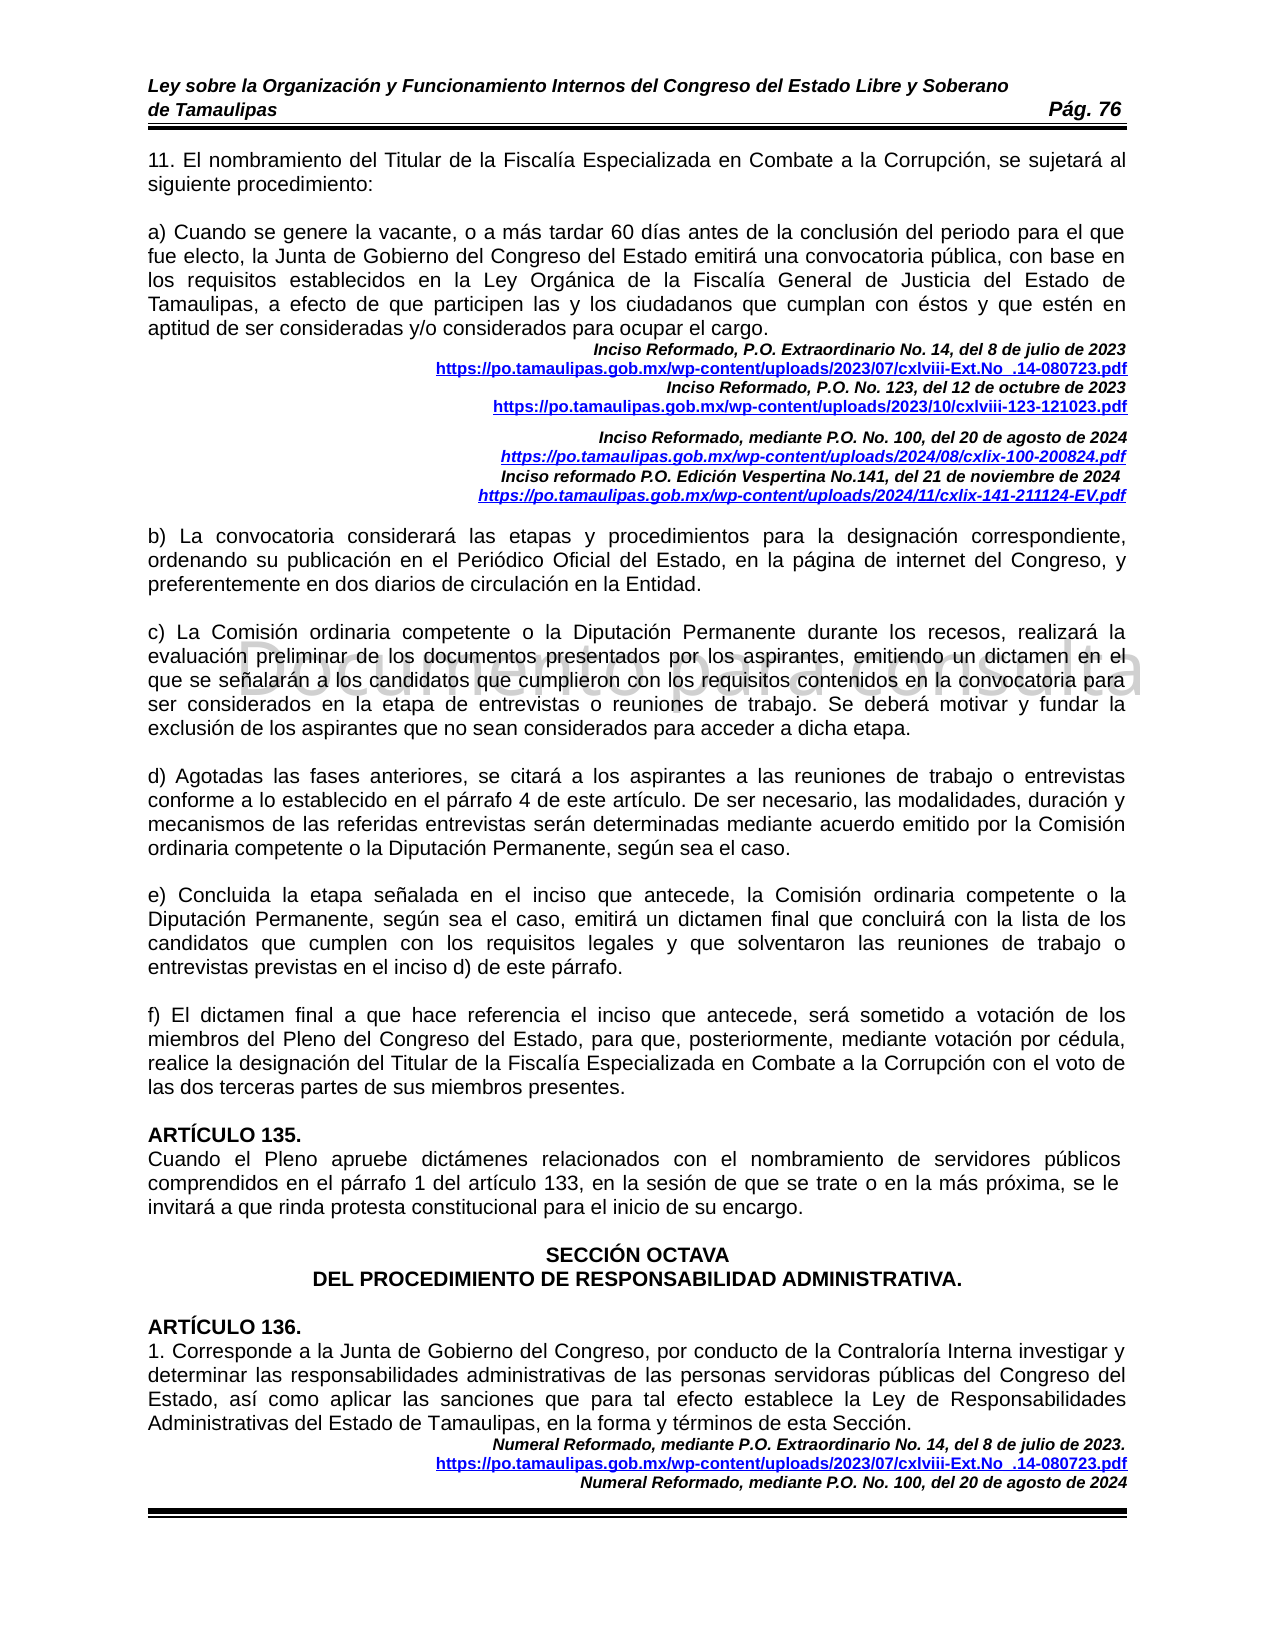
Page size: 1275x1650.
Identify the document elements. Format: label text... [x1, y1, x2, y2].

list Inciso Reformado, P.O. No. 123, del 12 de octubre de 2023 [252, 378, 1127, 397]
text 1. Corresponde a la Junta de Gobierno del Congreso, por conducto de la Contraloría Interna investigar y determinar las responsabilidades administrativas de las personas servidoras públicas del Congreso del Estado, así como aplicar las sanciones que para tal efecto establece la Ley de Responsabilidades Administrativas del Estado de Tamaulipas, en la forma y términos de esta Sección. [148, 1338, 1127, 1434]
list https://po.tamaulipas.gob.mx/wp-content/uploads/2023/07/cxlviii-Ext.No_.14-080723.pdf [252, 358, 1127, 378]
list Inciso reformado P.O. Edición Vespertina No.141, del 21 de noviembre de 2024 [224, 466, 1122, 486]
list https://po.tamaulipas.gob.mx/wp-content/uploads/2023/07/cxlviii-Ext.No_.14-080723.pdf [252, 1453, 1127, 1473]
list Inciso Reformado, P.O. Extraordinario No. 14, del 8 de julio de 2023 [252, 339, 1127, 358]
text b) La convocatoria considerará las etapas y procedimientos para la designación correspondiente, ordenando su publicación en el Periódico Oficial del Estado, en la página de internet del Congreso, y preferentemente en dos diarios de circulación en la Entidad. [148, 524, 1127, 596]
text DEL PROCEDIMIENTO DE RESPONSABILIDAD ADMINISTRATIVA. [148, 1267, 1127, 1291]
text SECCIÓN OCTAVA [148, 1243, 1127, 1267]
list https://po.tamaulipas.gob.mx/wp-content/uploads/2023/10/cxlviii-123-121023.pdf [252, 397, 1127, 416]
text f) El dictamen final a que hace referencia el inciso que antecede, será sometido a votación de los miembros del Pleno del Congreso del Estado, para que, posteriormente, mediante votación por cédula, realice la designación del Titular de la Fiscalía Especializada en Combate a la Corrupción con el voto de las dos terceras partes de sus miembros presentes. [148, 1003, 1127, 1099]
text d) Agotadas las fases anteriores, se citará a los aspirantes a las reuniones de trabajo o entrevistas conforme a lo establecido en el párrafo 4 de este artículo. De ser necesario, las modalidades, duración y mecanismos de las referidas entrevistas serán determinadas mediante acuerdo emitido por la Comisión ordinaria competente o la Diputación Permanente, según sea el caso. [148, 763, 1127, 859]
text e) Concluida la etapa señalada en el inciso que antecede, la Comisión ordinaria competente o la Diputación Permanente, según sea el caso, emitirá un dictamen final que concluirá con la lista de los candidatos que cumplen con los requisitos legales y que solventaron las reuniones de trabajo o entrevistas previstas en el inciso d) de este párrafo. [148, 883, 1127, 979]
text c) La Comisión ordinaria competente o la Diputación Permanente durante los recesos, realizará la evaluación preliminar de los documentos presentados por los aspirantes, emitiendo un dictamen en el que se señalarán a los candidatos que cumplieron con los requisitos contenidos en la convocatoria para ser considerados en la etapa de entrevistas o reuniones de trabajo. Se deberá motivar y fundar la exclusión de los aspirantes que no sean considerados para acceder a dicha etapa. [148, 620, 1127, 739]
text https://po.tamaulipas.gob.mx/wp-content/uploads/2024/08/cxlix-100-200824.pdf [148, 447, 1127, 466]
text 11. El nombramiento del Titular de la Fiscalía Especializada en Combate a la Corrupción, se sujetará al siguiente procedimiento: [148, 148, 1127, 196]
text ARTÍCULO 135. [148, 1123, 1122, 1147]
text Cuando el Pleno apruebe dictámenes relacionados con el nombramiento de servidores públicos comprendidos en el párrafo 1 del artículo 133, en la sesión de que se trate o en la más próxima, se le invitará a que rinda protesta constitucional para el inicio de su encargo. [148, 1147, 1122, 1219]
text a) Cuando se genere la vacante, o a más tardar 60 días antes de la conclusión del periodo para el que fue electo, la Junta de Gobierno del Congreso del Estado emitirá una convocatoria pública, con base en los requisitos establecidos en la Ley Orgánica de la Fiscalía General de Justicia del Estado de Tamaulipas, a efecto de que participen las y los ciudadanos que cumplan con éstos y que estén en aptitud de ser consideradas y/o considerados para ocupar el cargo. [148, 219, 1127, 339]
list Inciso Reformado, mediante P.O. No. 100, del 20 de agosto de 2024 [226, 428, 1127, 447]
list Numeral Reformado, mediante P.O. No. 100, del 20 de agosto de 2024 [226, 1473, 1127, 1492]
list Numeral Reformado, mediante P.O. Extraordinario No. 14, del 8 de julio de 2023. [252, 1434, 1127, 1453]
text https://po.tamaulipas.gob.mx/wp-content/uploads/2024/11/cxlix-141-211124-EV.pdf [148, 486, 1127, 505]
text ARTÍCULO 136. [148, 1314, 1122, 1338]
